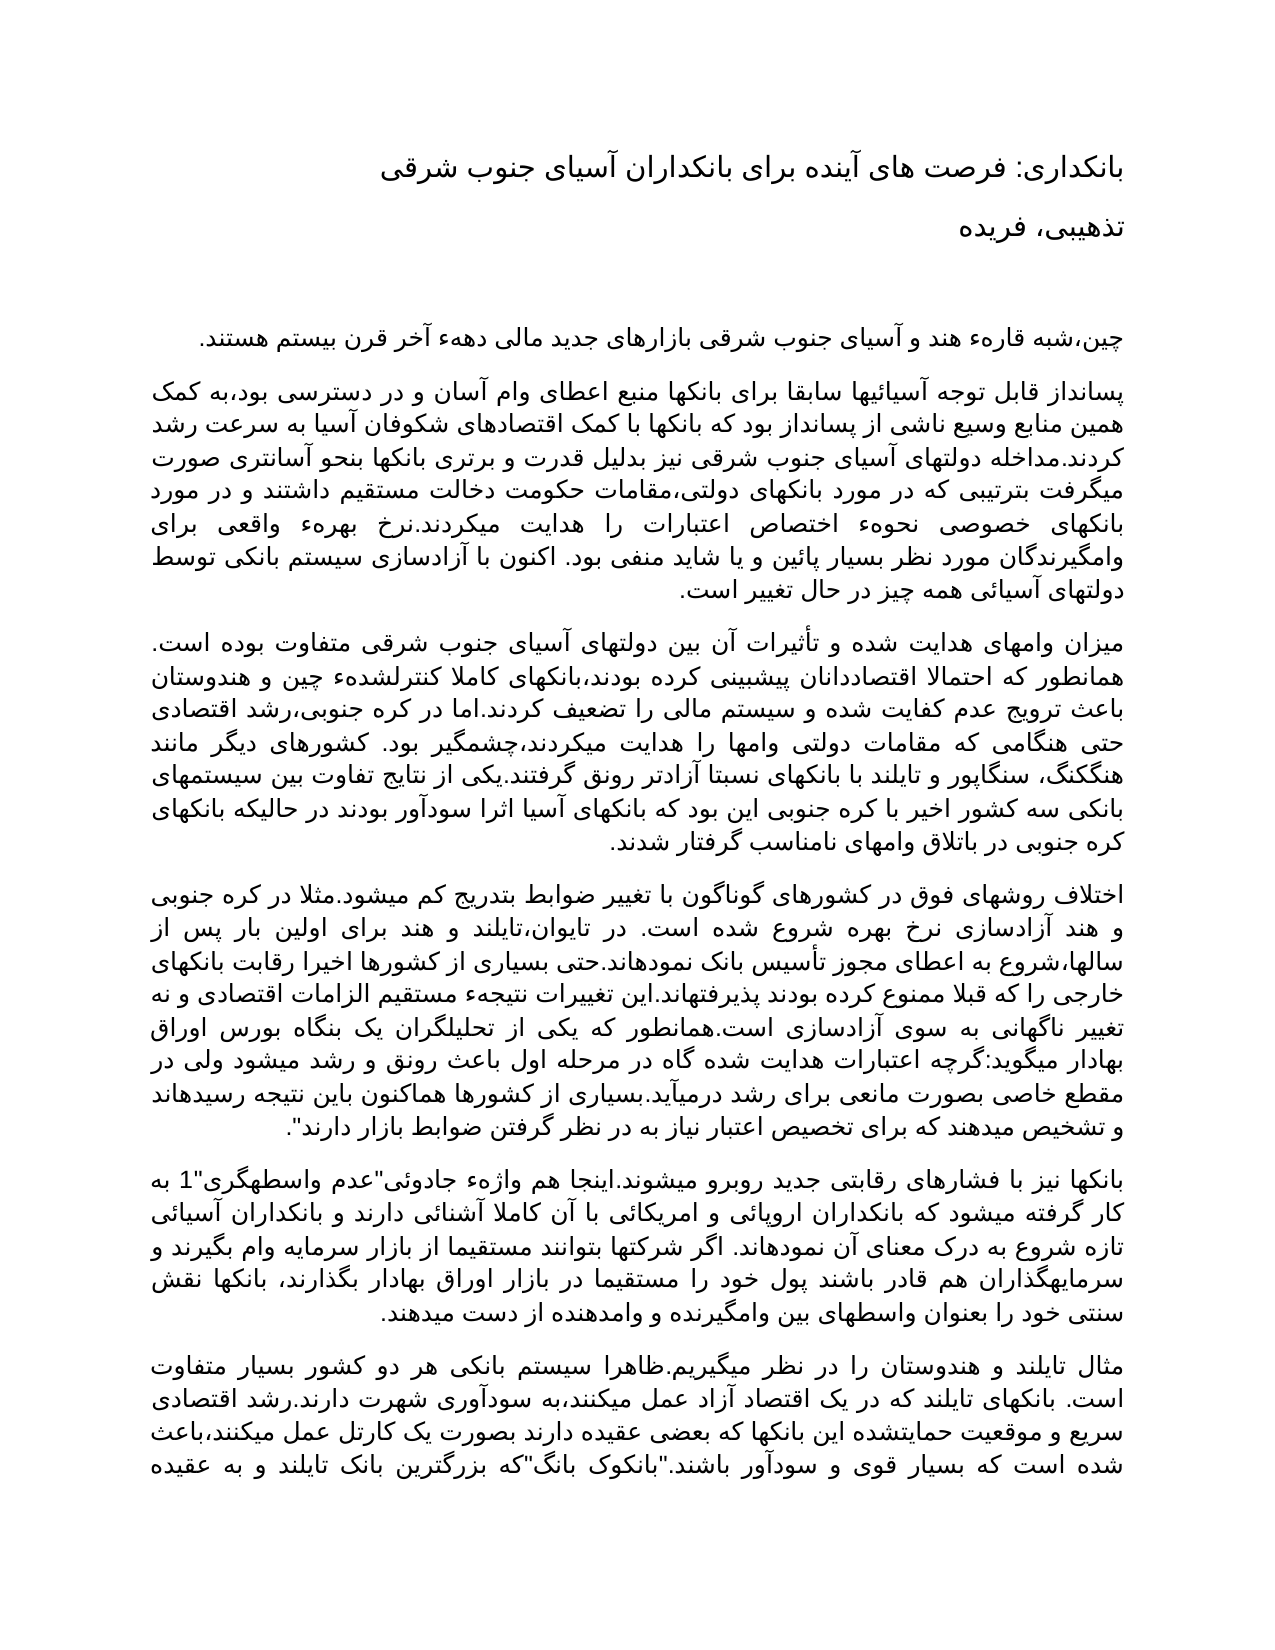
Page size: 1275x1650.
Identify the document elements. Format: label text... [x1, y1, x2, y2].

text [150, 1351, 1125, 1479]
text اختلاف روشهای فوق در کشورهای‏ گوناگون با تغییر ضوابط بتدریج کم‏ می‏شود.مثلا در کره جنوبی و هند آزادسازی نرخ بهره شروع شده است. در تایوان،تایلند و هند برای اولین‏ بار پس از سالها،شروع به اعطای‏ مجوز تأسیس بانک نموده‏اند.حتی‏ بسیاری از کشورها اخیرا رقابت‏ بانکهای خارجی را که قبلا ممنوع‏ کرده بودند پذیرفته‏اند.این‏ تغییرات نتیجهء مستقیم الزامات‏ اقتصادی و نه تغییر ناگهانی به سوی‏ آزادسازی است.همانطور که یکی از تحلیلگران یک بنگاه بورس اوراق‏ بهادار می‏گوید:گرچه اعتبارات‏ هدایت شده گاه در مرحله اول باعث‏ رونق و رشد می‏شود ولی در مقطع‏ خاصی بصورت مانعی برای رشد درمی‏آید.بسیاری از کشورها هم‏اکنون باین نتیجه رسیده‏اند و تشخیص می‏دهند که برای تخصیص‏ اعتبار نیاز به در نظر گرفتن ضوابط بازار دارند". [150, 880, 1125, 1140]
text بانکها نیز با فشارهای رقابتی‏ جدید روبرو می‏شوند.اینجا هم‏ واژهء جادوئی‏"عدم واسطه‏گری‏"1 به کار گرفته می‏شود که بانکداران‏ اروپائی و امریکائی با آن کاملا آشنائی دارند و بانکداران آسیائی‏ تازه شروع به درک معنای آن نموده‏اند. اگر شرکتها بتوانند مستقیما از بازار سرمایه وام بگیرند و سرمایه‏گذاران‏ هم قادر باشند پول خود را مستقیما در بازار اوراق بهادار بگذارند، بانکها نقش سنتی خود را بعنوان‏ واسطه‏ای بین وام‏گیرنده و وام‏دهنده‏ از دست می‏دهند. [150, 1165, 1125, 1326]
text تذهیبی، فریده [150, 209, 1125, 243]
text بانکداری: فرصت های آینده برای بانکداران آسیای جنوب شرقی [150, 150, 1125, 183]
text میزان وامهای هدایت شده و تأثیرات آن بین دولتهای آسیای‏ جنوب شرقی متفاوت بوده است. همانطور که احتمالا اقتصاددانان‏ پیش‏بینی کرده بودند،بانکهای‏ کاملا کنترل‏شدهء چین و هندوستان‏ باعث ترویج عدم کفایت شده و سیستم مالی را تضعیف کردند.اما در کره جنوبی،رشد اقتصادی حتی‏ هنگامی که مقامات دولتی وامها را هدایت می‏کردند،چشمگیر بود. کشورهای دیگر مانند هنگ‏کنگ، سنگاپور و تایلند با بانکهای نسبتا آزادتر رونق گرفتند.یکی از نتایج‏ تفاوت بین سیستمهای بانکی سه‏ کشور اخیر با کره جنوبی این بود که‏ بانکهای آسیا اثرا سودآور بودند در حالی‏که بانکهای کره جنوبی در باتلاق وامهای نامناسب گرفتار شدند. [150, 628, 1125, 855]
text پس‏انداز قابل توجه آسیائیها سابقا برای بانکها منبع اعطای‏ وام آسان و در دسترسی بود،به‏ کمک همین منابع وسیع ناشی از پس‏انداز بود که بانکها با کمک‏ اقتصادهای شکوفان آسیا به سرعت‏ رشد کردند.مداخله دولتهای‏ آسیای جنوب شرقی نیز بدلیل‏ قدرت و برتری بانکها بنحو آسان‏تری‏ صورت می‏گرفت بترتیبی که در مورد بانکهای دولتی،مقامات حکومت‏ دخالت مستقیم داشتند و در مورد بانکهای خصوصی نحوهء اختصاص اعتبارات‏ را هدایت می‏کردند.نرخ بهرهء واقعی برای وام‏گیرندگان مورد نظر بسیار پائین و یا شاید منفی بود. اکنون با آزادسازی سیستم بانکی‏ توسط دولتهای آسیائی همه چیز در حال تغییر است. [150, 376, 1125, 603]
text چین،شبه قارهء هند و آسیای جنوب‏ شرقی بازارهای جدید مالی دههء آخر قرن بیستم هستند. [150, 323, 1125, 351]
